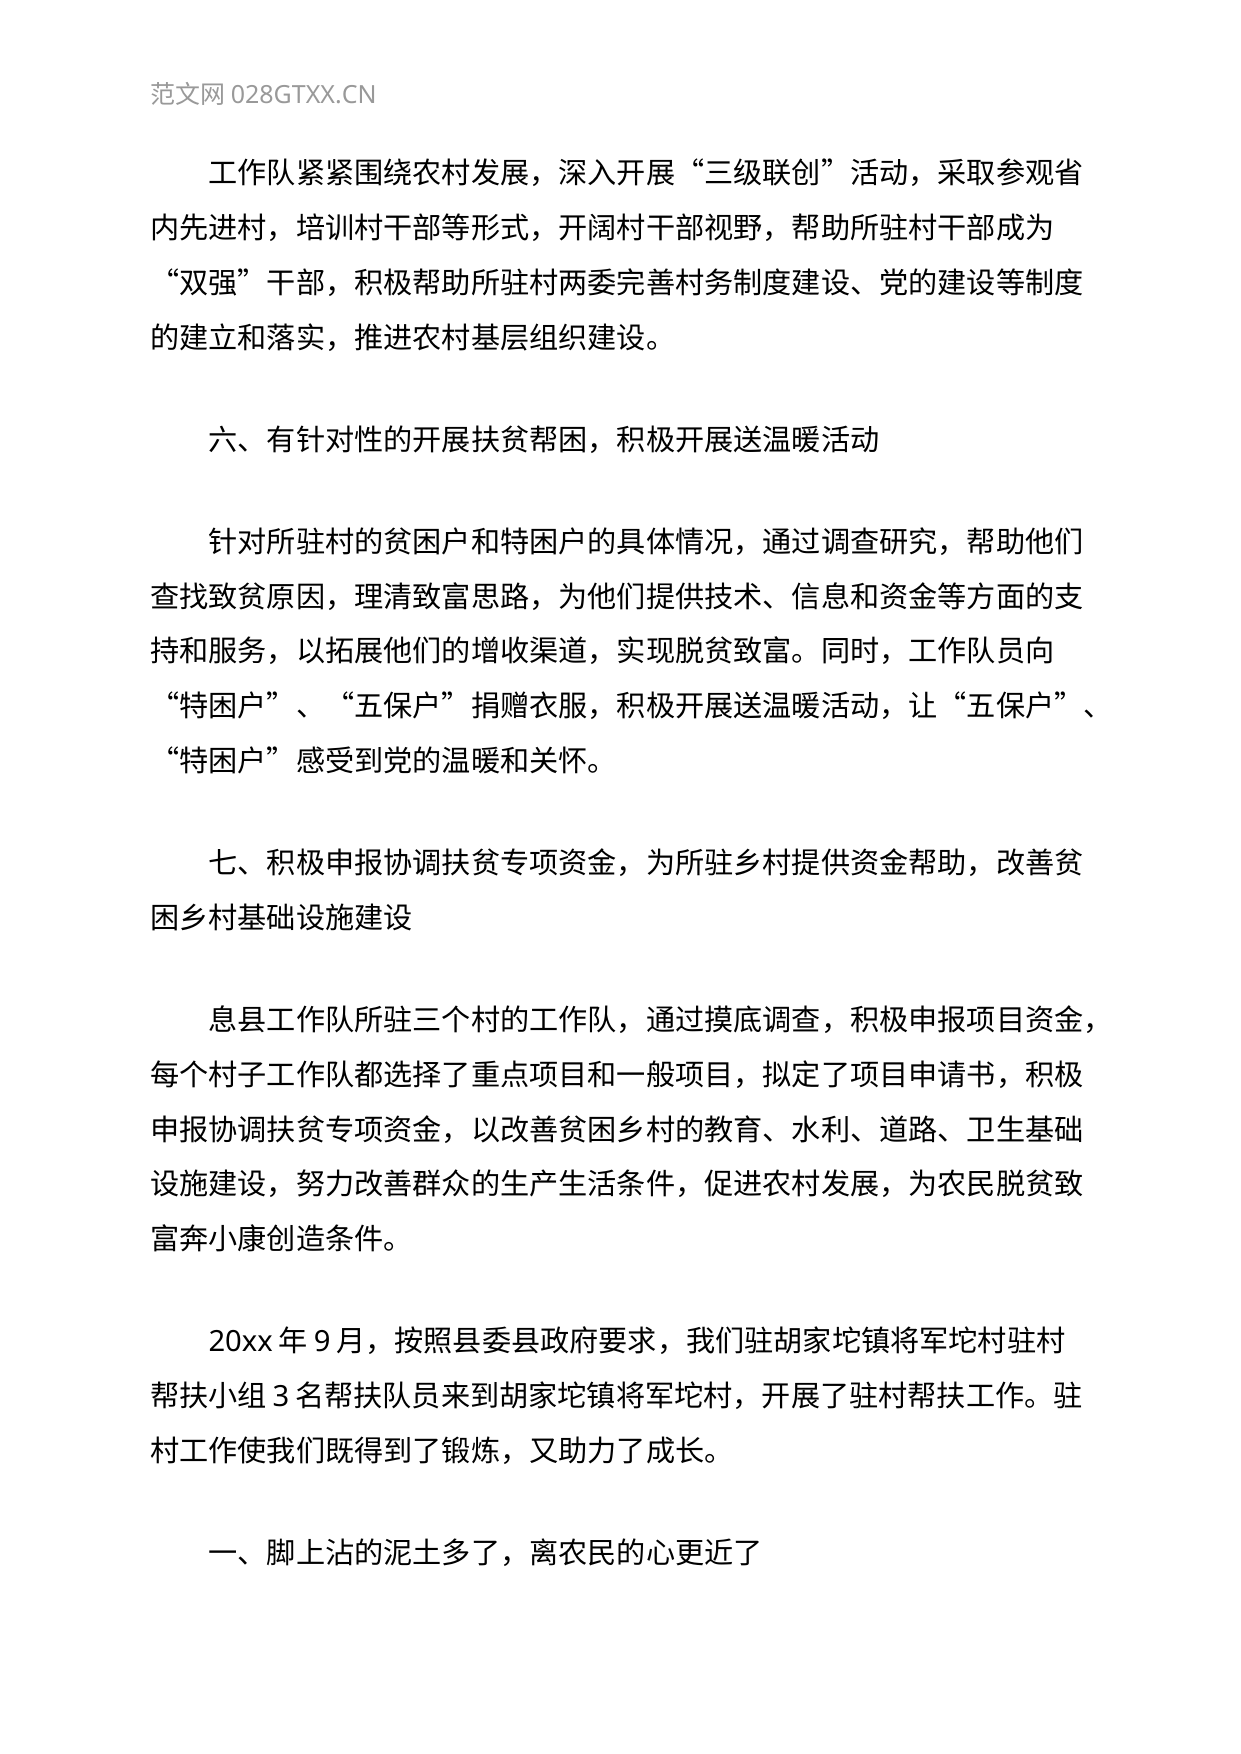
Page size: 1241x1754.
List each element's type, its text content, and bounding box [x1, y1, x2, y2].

text 息县工作队所驻三个村的工作队，通过摸底调查，积极申报项目资金，每个村子工作队都选择了重点项目和一般项目，拟定了项目申请书，积极申报协调扶贫专项资金，以改善贫困乡村的教育、水利、道路、卫生基础设施建设，努力改善群众的生产生活条件，促进农村发展，为农民脱贫致富奔小康创造条件。 [150, 996, 1090, 1258]
text 六、有针对性的开展扶贫帮困，积极开展送温暖活动 [150, 416, 1090, 459]
text 七、积极申报协调扶贫专项资金，为所驻乡村提供资金帮助，改善贫困乡村基础设施建设 [150, 839, 1090, 937]
text 一、脚上沾的泥土多了，离农民的心更近了 [150, 1529, 1090, 1572]
text 20xx年9月，按照县委县政府要求，我们驻胡家坨镇将军坨村驻村帮扶小组3名帮扶队员来到胡家坨镇将军坨村，开展了驻村帮扶工作。驻村工作使我们既得到了锻炼，又助力了成长。 [150, 1318, 1090, 1470]
text 针对所驻村的贫困户和特困户的具体情况，通过调查研究，帮助他们查找致贫原因，理清致富思路，为他们提供技术、信息和资金等方面的支持和服务，以拓展他们的增收渠道，实现脱贫致富。同时，工作队员向“特困户”、“五保户”捐赠衣服，积极开展送温暖活动，让“五保户”、“特困户”感受到党的温暖和关怀。 [150, 518, 1090, 780]
text 工作队紧紧围绕农村发展，深入开展“三级联创”活动，采取参观省内先进村，培训村干部等形式，开阔村干部视野，帮助所驻村干部成为“双强”干部，积极帮助所驻村两委完善村务制度建设、党的建设等制度的建立和落实，推进农村基层组织建设。 [150, 150, 1090, 357]
